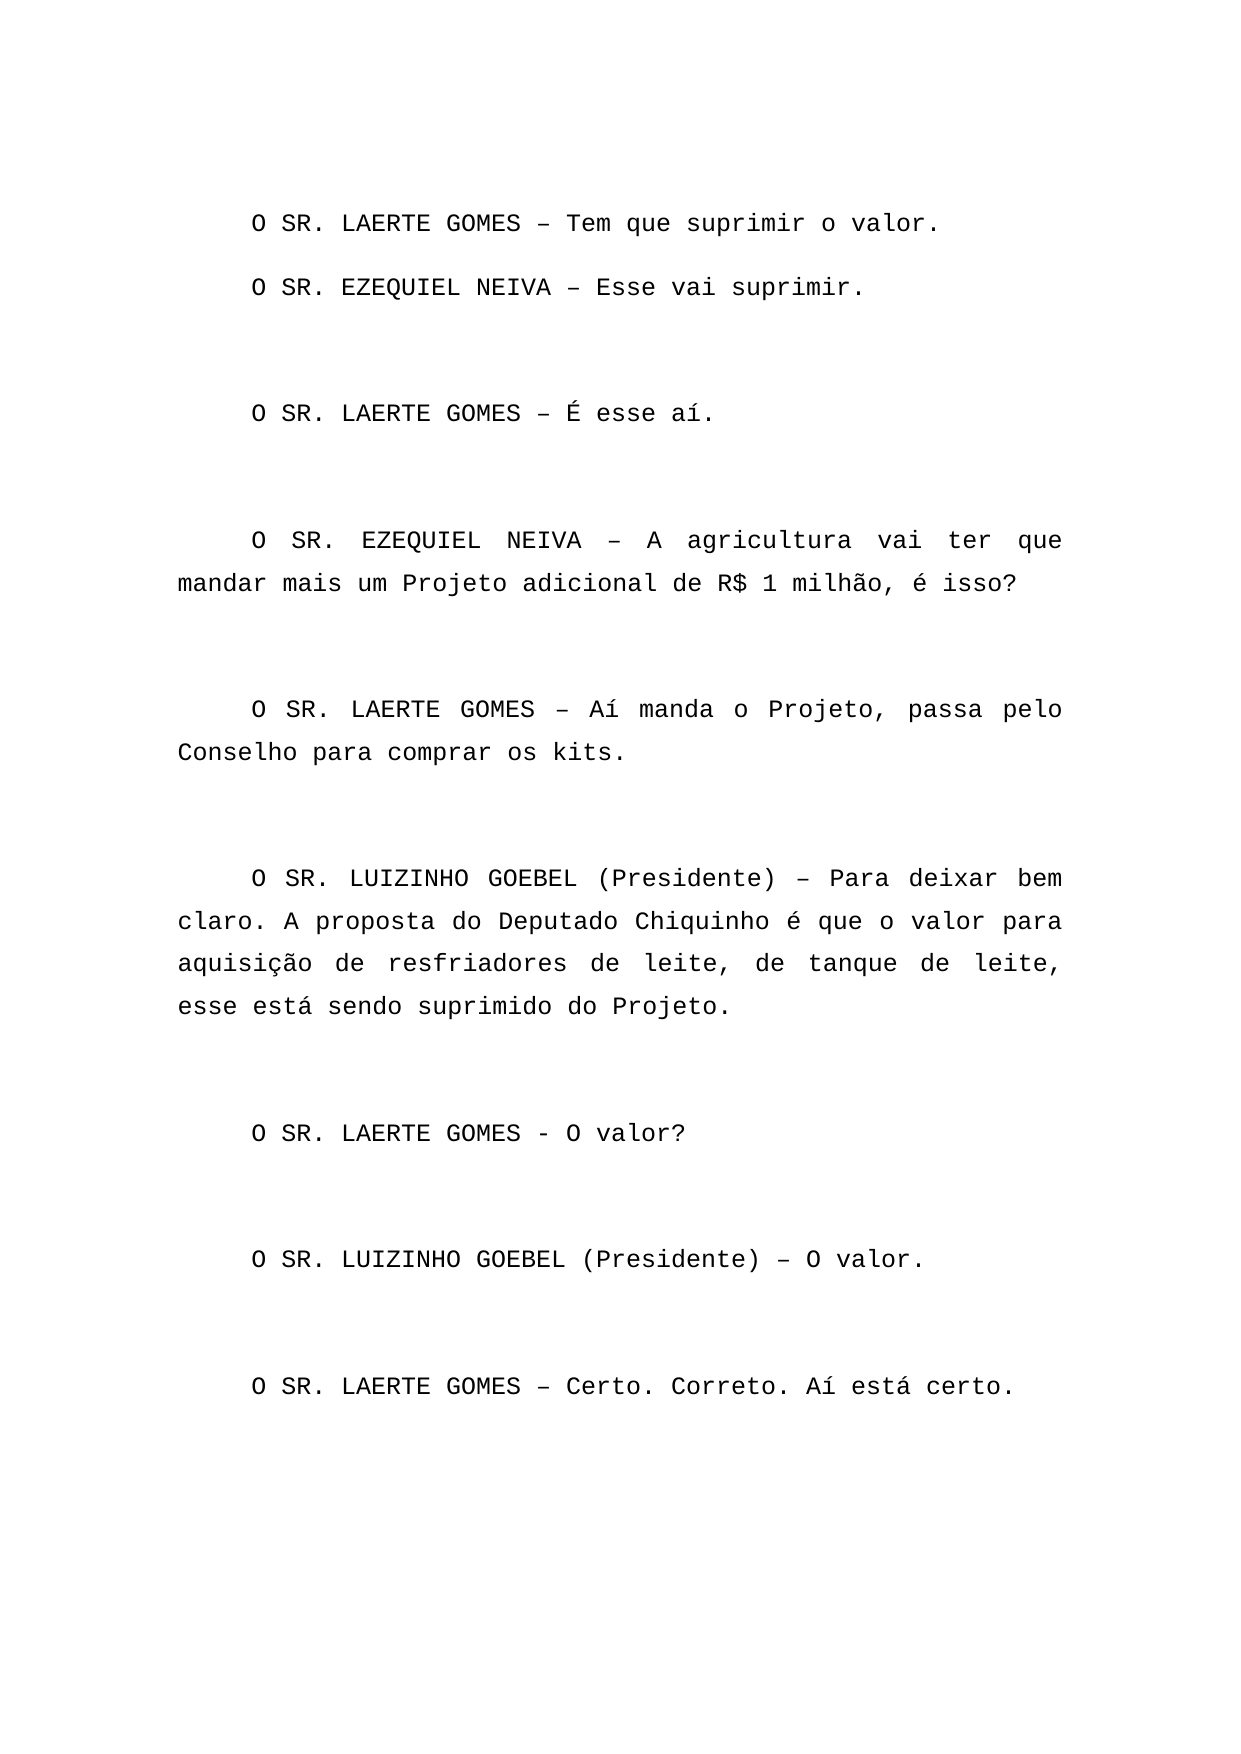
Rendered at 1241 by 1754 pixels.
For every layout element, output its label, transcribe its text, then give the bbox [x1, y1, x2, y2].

text O SR. LAERTE GOMES – Certo. Correto. Aí está certo. [177, 1373, 1063, 1402]
text O SR. EZEQUIEL NEIVA – Esse vai suprimir. [177, 274, 1063, 303]
text O SR. LAERTE GOMES – É esse aí. [177, 401, 1063, 429]
text O SR. LAERTE GOMES - O valor? [177, 1120, 1063, 1148]
text O SR. LUIZINHO GOEBEL (Presidente) – Para deixar bem claro. A proposta do Deputado Chiquinho é que o valor para aquisição de resfriadores de leite, de tanque de leite, esse está sendo suprimido do Projeto. [177, 866, 1063, 1022]
text O SR. LAERTE GOMES – Tem que suprimir o valor. [177, 211, 1063, 239]
text O SR. EZEQUIEL NEIVA – A agricultura vai ter que mandar mais um Projeto adicional de R$ 1 milhão, é isso? [177, 528, 1063, 598]
text O SR. LUIZINHO GOEBEL (Presidente) – O valor. [177, 1247, 1063, 1275]
text O SR. LAERTE GOMES – Aí manda o Projeto, passa pelo Conselho para comprar os kits. [177, 697, 1063, 768]
